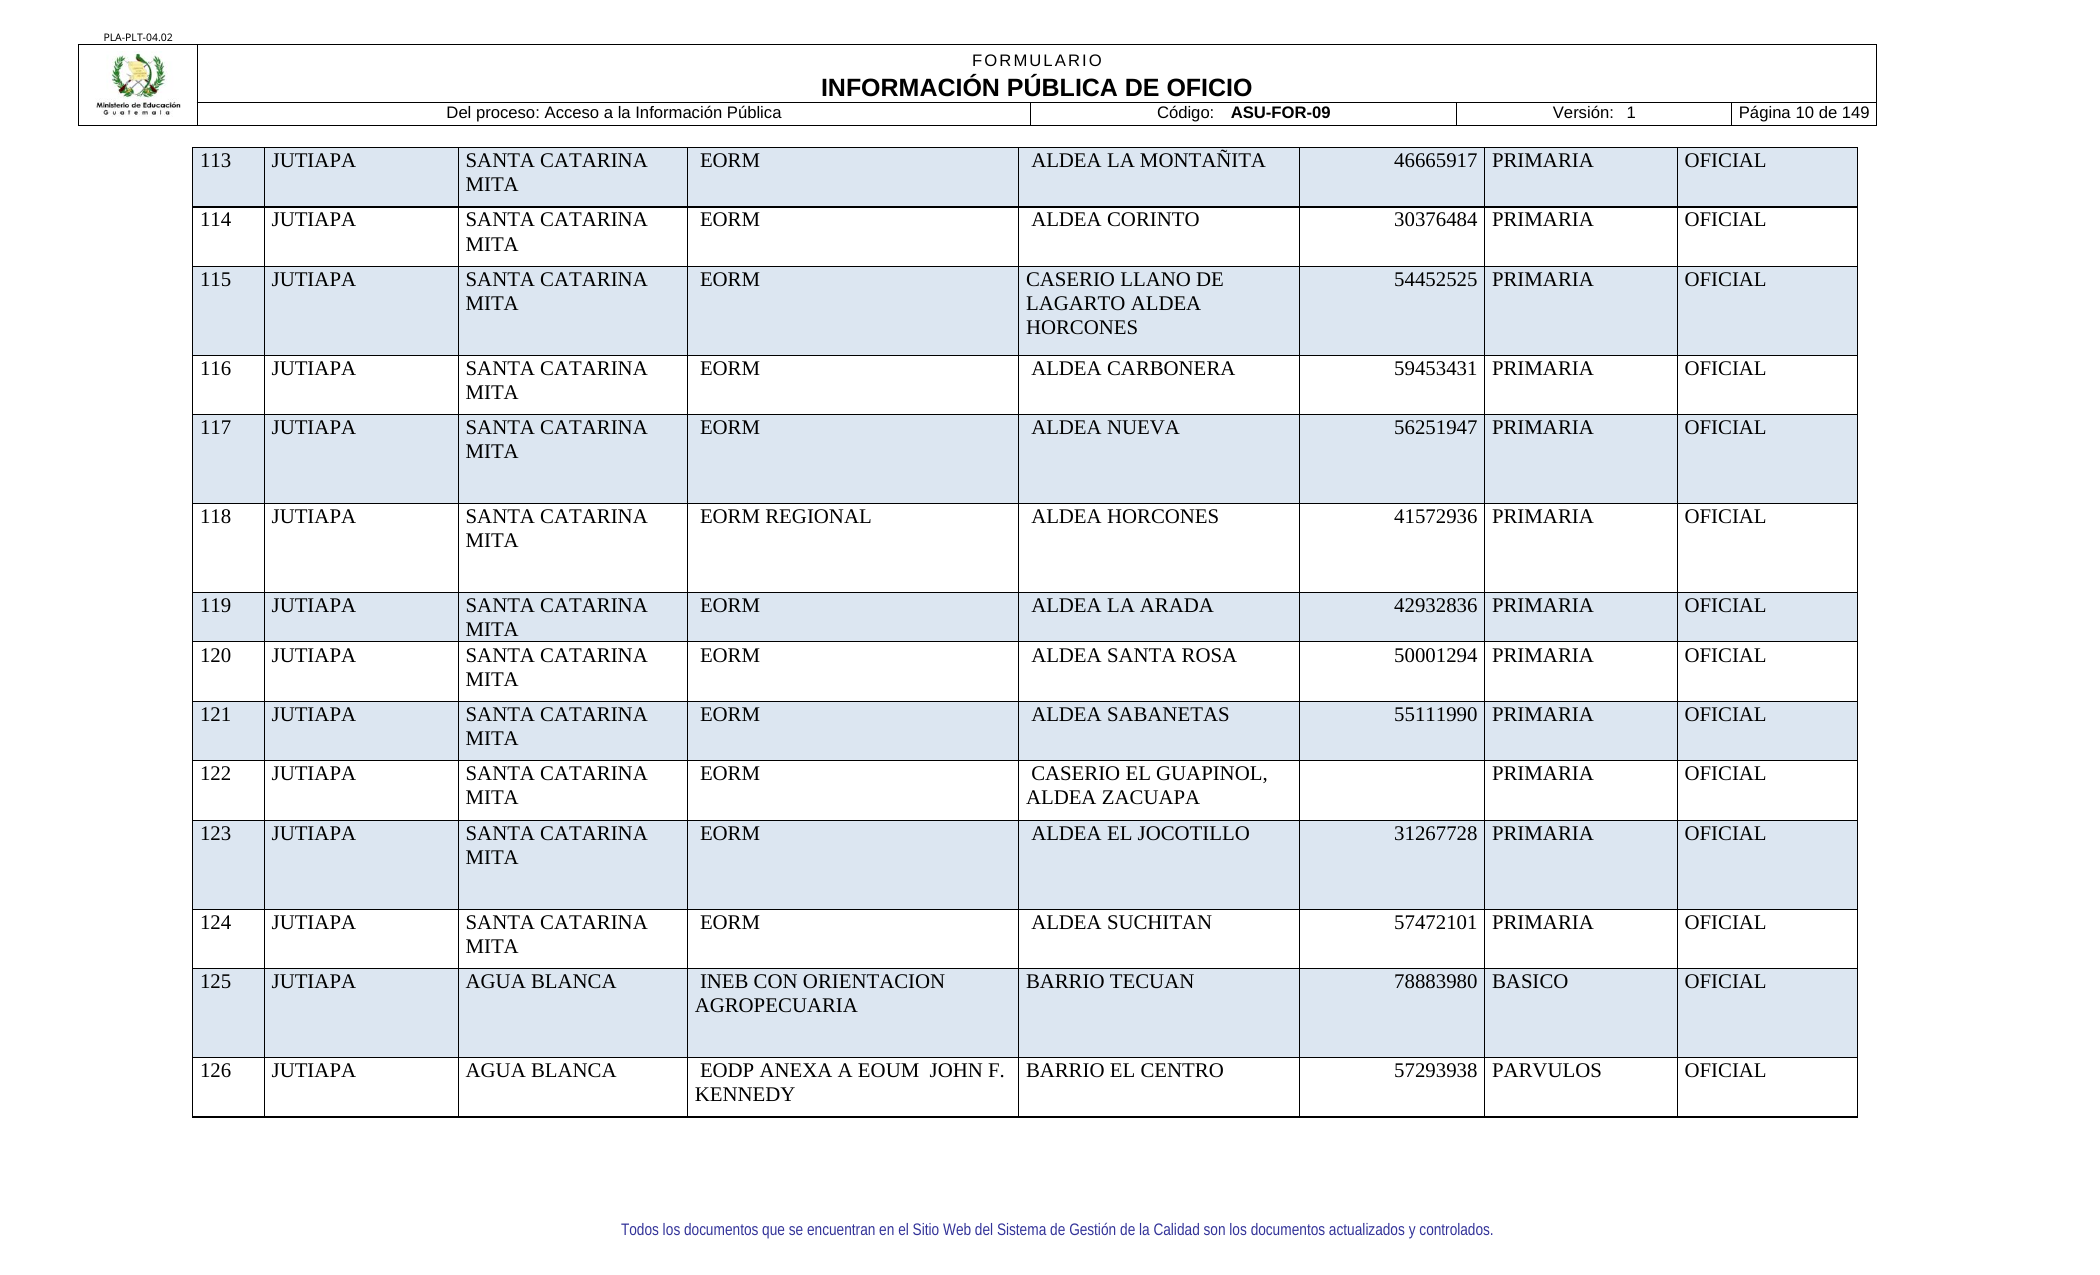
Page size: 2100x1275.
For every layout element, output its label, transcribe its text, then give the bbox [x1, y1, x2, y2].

table_cell OFICIAL [1678, 969, 1857, 1057]
table_cell AGUA BLANCA [459, 1058, 687, 1116]
table_cell PRIMARIA [1485, 761, 1677, 819]
table_cell JUTIAPA [265, 267, 458, 355]
table_cell 114 [193, 208, 264, 266]
table_cell PRIMARIA [1485, 504, 1677, 592]
table_cell OFICIAL [1678, 504, 1857, 592]
table_cell EORM [688, 356, 1018, 414]
table_cell PRIMARIA [1485, 208, 1677, 266]
table_cell JUTIAPA [265, 969, 458, 1057]
table_cell 115 [193, 267, 264, 355]
table_cell SANTA CATARINA MITA [459, 415, 687, 503]
picture [95, 51, 181, 117]
table_cell ALDEA EL JOCOTILLO [1019, 821, 1299, 909]
table_cell 55111990 [1300, 702, 1484, 760]
table_cell 116 [193, 356, 264, 414]
table_cell SANTA CATARINA MITA [459, 593, 687, 641]
table_cell 46665917 [1300, 148, 1484, 206]
table_cell OFICIAL [1678, 761, 1857, 819]
table_cell PARVULOS [1485, 1058, 1677, 1116]
table_cell EORM [688, 267, 1018, 355]
table_cell JUTIAPA [265, 642, 458, 701]
table_cell 57293938 [1300, 1058, 1484, 1116]
table_cell 122 [193, 761, 264, 819]
table_cell JUTIAPA [265, 208, 458, 266]
table_cell OFICIAL [1678, 593, 1857, 641]
table_cell JUTIAPA [265, 415, 458, 503]
table_cell 120 [193, 642, 264, 701]
table_cell EORM REGIONAL [688, 504, 1018, 592]
table_cell ALDEA LA MONTAÑITA [1019, 148, 1299, 206]
table_cell JUTIAPA [265, 702, 458, 760]
table_cell BARRIO TECUAN [1019, 969, 1299, 1057]
table_cell BASICO [1485, 969, 1677, 1057]
table_cell 54452525 [1300, 267, 1484, 355]
table_cell ALDEA SABANETAS [1019, 702, 1299, 760]
table_cell SANTA CATARINA MITA [459, 148, 687, 206]
table_cell 121 [193, 702, 264, 760]
table_cell CASERIO EL GUAPINOL, ALDEA ZACUAPA [1019, 761, 1299, 819]
table_cell OFICIAL [1678, 642, 1857, 701]
table_cell ALDEA CORINTO [1019, 208, 1299, 266]
table_cell JUTIAPA [265, 910, 458, 968]
table_cell 126 [193, 1058, 264, 1116]
table_cell 59453431 [1300, 356, 1484, 414]
table_cell SANTA CATARINA MITA [459, 642, 687, 701]
table_cell 41572936 [1300, 504, 1484, 592]
table_cell PRIMARIA [1485, 702, 1677, 760]
table_cell JUTIAPA [265, 148, 458, 206]
table_cell ALDEA HORCONES [1019, 504, 1299, 592]
table_cell EORM [688, 761, 1018, 819]
table_cell OFICIAL [1678, 148, 1857, 206]
table_cell 117 [193, 415, 264, 503]
table_cell 57472101 [1300, 910, 1484, 968]
table_cell JUTIAPA [265, 761, 458, 819]
table_cell EORM [688, 642, 1018, 701]
table_cell SANTA CATARINA MITA [459, 208, 687, 266]
table_cell 123 [193, 821, 264, 909]
table_cell EORM [688, 702, 1018, 760]
table_cell JUTIAPA [265, 1058, 458, 1116]
table_cell AGUA BLANCA [459, 969, 687, 1057]
table_cell SANTA CATARINA MITA [459, 761, 687, 819]
table_cell 113 [193, 148, 264, 206]
table_cell JUTIAPA [265, 504, 458, 592]
table_cell ALDEA SANTA ROSA [1019, 642, 1299, 701]
table_cell PRIMARIA [1485, 356, 1677, 414]
table_cell CASERIO LLANO DE LAGARTO ALDEA HORCONES [1019, 267, 1299, 355]
table_cell OFICIAL [1678, 356, 1857, 414]
table_cell 125 [193, 969, 264, 1057]
table_cell OFICIAL [1678, 821, 1857, 909]
table_cell SANTA CATARINA MITA [459, 821, 687, 909]
table_cell PRIMARIA [1485, 642, 1677, 701]
table_cell 31267728 [1300, 821, 1484, 909]
table_cell ALDEA SUCHITAN [1019, 910, 1299, 968]
table_cell 124 [193, 910, 264, 968]
table_cell EORM [688, 593, 1018, 641]
table_cell EODP ANEXA A EOUM JOHN F. KENNEDY [688, 1058, 1018, 1116]
table_cell PRIMARIA [1485, 593, 1677, 641]
table_cell BARRIO EL CENTRO [1019, 1058, 1299, 1116]
table_cell EORM [688, 148, 1018, 206]
table_cell SANTA CATARINA MITA [459, 702, 687, 760]
table_cell SANTA CATARINA MITA [459, 504, 687, 592]
table_cell OFICIAL [1678, 415, 1857, 503]
table_cell OFICIAL [1678, 910, 1857, 968]
table_cell [1300, 761, 1484, 819]
table_cell 119 [193, 593, 264, 641]
table_cell OFICIAL [1678, 1058, 1857, 1116]
table_cell ALDEA CARBONERA [1019, 356, 1299, 414]
table_cell SANTA CATARINA MITA [459, 267, 687, 355]
table_cell PRIMARIA [1485, 148, 1677, 206]
table_cell 56251947 [1300, 415, 1484, 503]
table_cell ALDEA NUEVA [1019, 415, 1299, 503]
table_cell PRIMARIA [1485, 821, 1677, 909]
table_cell OFICIAL [1678, 267, 1857, 355]
table_cell OFICIAL [1678, 208, 1857, 266]
table_cell PRIMARIA [1485, 267, 1677, 355]
table_cell 78883980 [1300, 969, 1484, 1057]
table_cell EORM [688, 910, 1018, 968]
table_cell 30376484 [1300, 208, 1484, 266]
table_cell EORM [688, 208, 1018, 266]
table_cell PRIMARIA [1485, 415, 1677, 503]
table_cell 118 [193, 504, 264, 592]
table_cell 42932836 [1300, 593, 1484, 641]
table_cell EORM [688, 821, 1018, 909]
table_cell JUTIAPA [265, 593, 458, 641]
table_cell OFICIAL [1678, 702, 1857, 760]
table_cell SANTA CATARINA MITA [459, 356, 687, 414]
table_cell EORM [688, 415, 1018, 503]
table_cell 50001294 [1300, 642, 1484, 701]
table_cell INEB CON ORIENTACION AGROPECUARIA [688, 969, 1018, 1057]
table_cell PRIMARIA [1485, 910, 1677, 968]
table_cell JUTIAPA [265, 356, 458, 414]
table_cell JUTIAPA [265, 821, 458, 909]
table_cell SANTA CATARINA MITA [459, 910, 687, 968]
table_cell ALDEA LA ARADA [1019, 593, 1299, 641]
